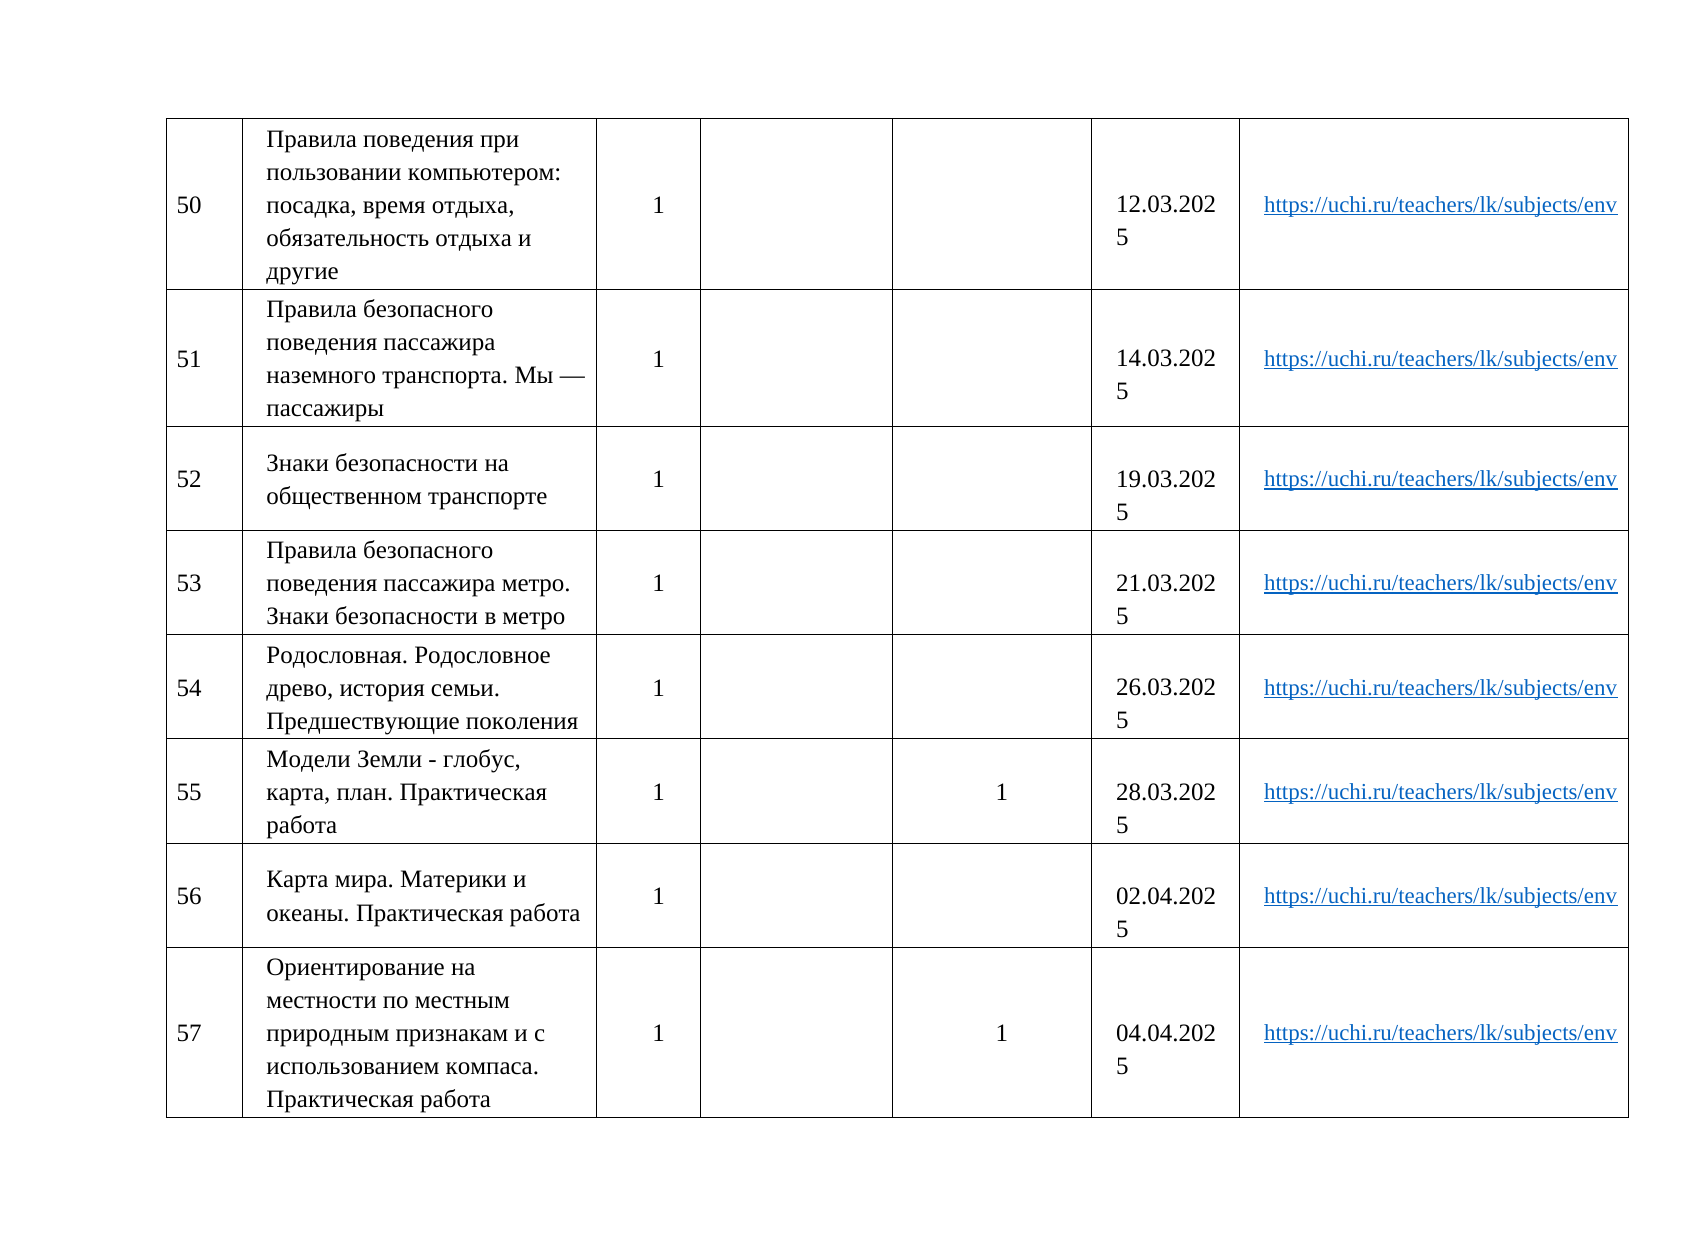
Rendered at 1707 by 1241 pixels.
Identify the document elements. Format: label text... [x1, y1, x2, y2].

table_cell https://uchi.ru/teachers/lk/subjects/env [1240, 635, 1628, 738]
table_cell https://uchi.ru/teachers/lk/subjects/env [1240, 739, 1628, 843]
table_cell 54 [167, 635, 242, 738]
table_cell [701, 739, 892, 843]
table_cell Знаки безопасности на общественном транспорте [243, 427, 596, 529]
table_cell https://uchi.ru/teachers/lk/subjects/env [1240, 531, 1628, 634]
table_cell 50 [167, 119, 242, 288]
table_cell https://uchi.ru/teachers/lk/subjects/env [1240, 290, 1628, 426]
table_cell [893, 531, 1091, 634]
table_cell 55 [167, 739, 242, 843]
table_cell https://uchi.ru/teachers/lk/subjects/env [1240, 844, 1628, 946]
table_cell [701, 531, 892, 634]
table_cell 1 [893, 948, 1091, 1117]
table_cell https://uchi.ru/teachers/lk/subjects/env [1240, 427, 1628, 529]
table_cell [701, 948, 892, 1117]
table_cell 02.04.2025 [1092, 844, 1239, 946]
table_cell 28.03.2025 [1092, 739, 1239, 843]
table_cell 56 [167, 844, 242, 946]
table_cell 21.03.2025 [1092, 531, 1239, 634]
table_cell Карта мира. Материки и океаны. Практическая работа [243, 844, 596, 946]
table_cell Правила поведения при пользовании компьютером: посадка, время отдыха, обязательность отдыха и другие [243, 119, 596, 288]
table_cell 51 [167, 290, 242, 426]
table_cell Правила безопасного поведения пассажира метро. Знаки безопасности в метро [243, 531, 596, 634]
table_cell 14.03.2025 [1092, 290, 1239, 426]
table_cell [701, 427, 892, 529]
table_cell Модели Земли - глобус, карта, план. Практическая работа [243, 739, 596, 843]
table_cell Ориентирование на местности по местным природным признакам и с использованием компаса. Практическая работа [243, 948, 596, 1117]
table_cell [701, 290, 892, 426]
table_cell 04.04.2025 [1092, 948, 1239, 1117]
table_cell [893, 844, 1091, 946]
table_cell 1 [893, 739, 1091, 843]
table_cell [701, 844, 892, 946]
table_cell 1 [597, 739, 700, 843]
table_cell [893, 635, 1091, 738]
table_cell 1 [597, 290, 700, 426]
table_cell 52 [167, 427, 242, 529]
table_cell Правила безопасного поведения пассажира наземного транспорта. Мы — пассажиры [243, 290, 596, 426]
table_cell 57 [167, 948, 242, 1117]
table_cell 19.03.2025 [1092, 427, 1239, 529]
table_cell [893, 427, 1091, 529]
table_cell [701, 635, 892, 738]
table_cell 1 [597, 427, 700, 529]
table_cell [893, 290, 1091, 426]
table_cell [1240, 948, 1628, 1117]
table_cell 53 [167, 531, 242, 634]
table_cell 1 [597, 844, 700, 946]
table_cell 26.03.2025 [1092, 635, 1239, 738]
table_cell Родословная. Родословное древо, история семьи. Предшествующие поколения [243, 635, 596, 738]
table_cell 12.03.2025 [1092, 119, 1239, 288]
table_cell 1 [597, 948, 700, 1117]
table_cell [893, 119, 1091, 288]
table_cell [1240, 119, 1628, 288]
table_cell [701, 119, 892, 288]
table_cell 1 [597, 119, 700, 288]
table_cell 1 [597, 635, 700, 738]
table_cell 1 [597, 531, 700, 634]
